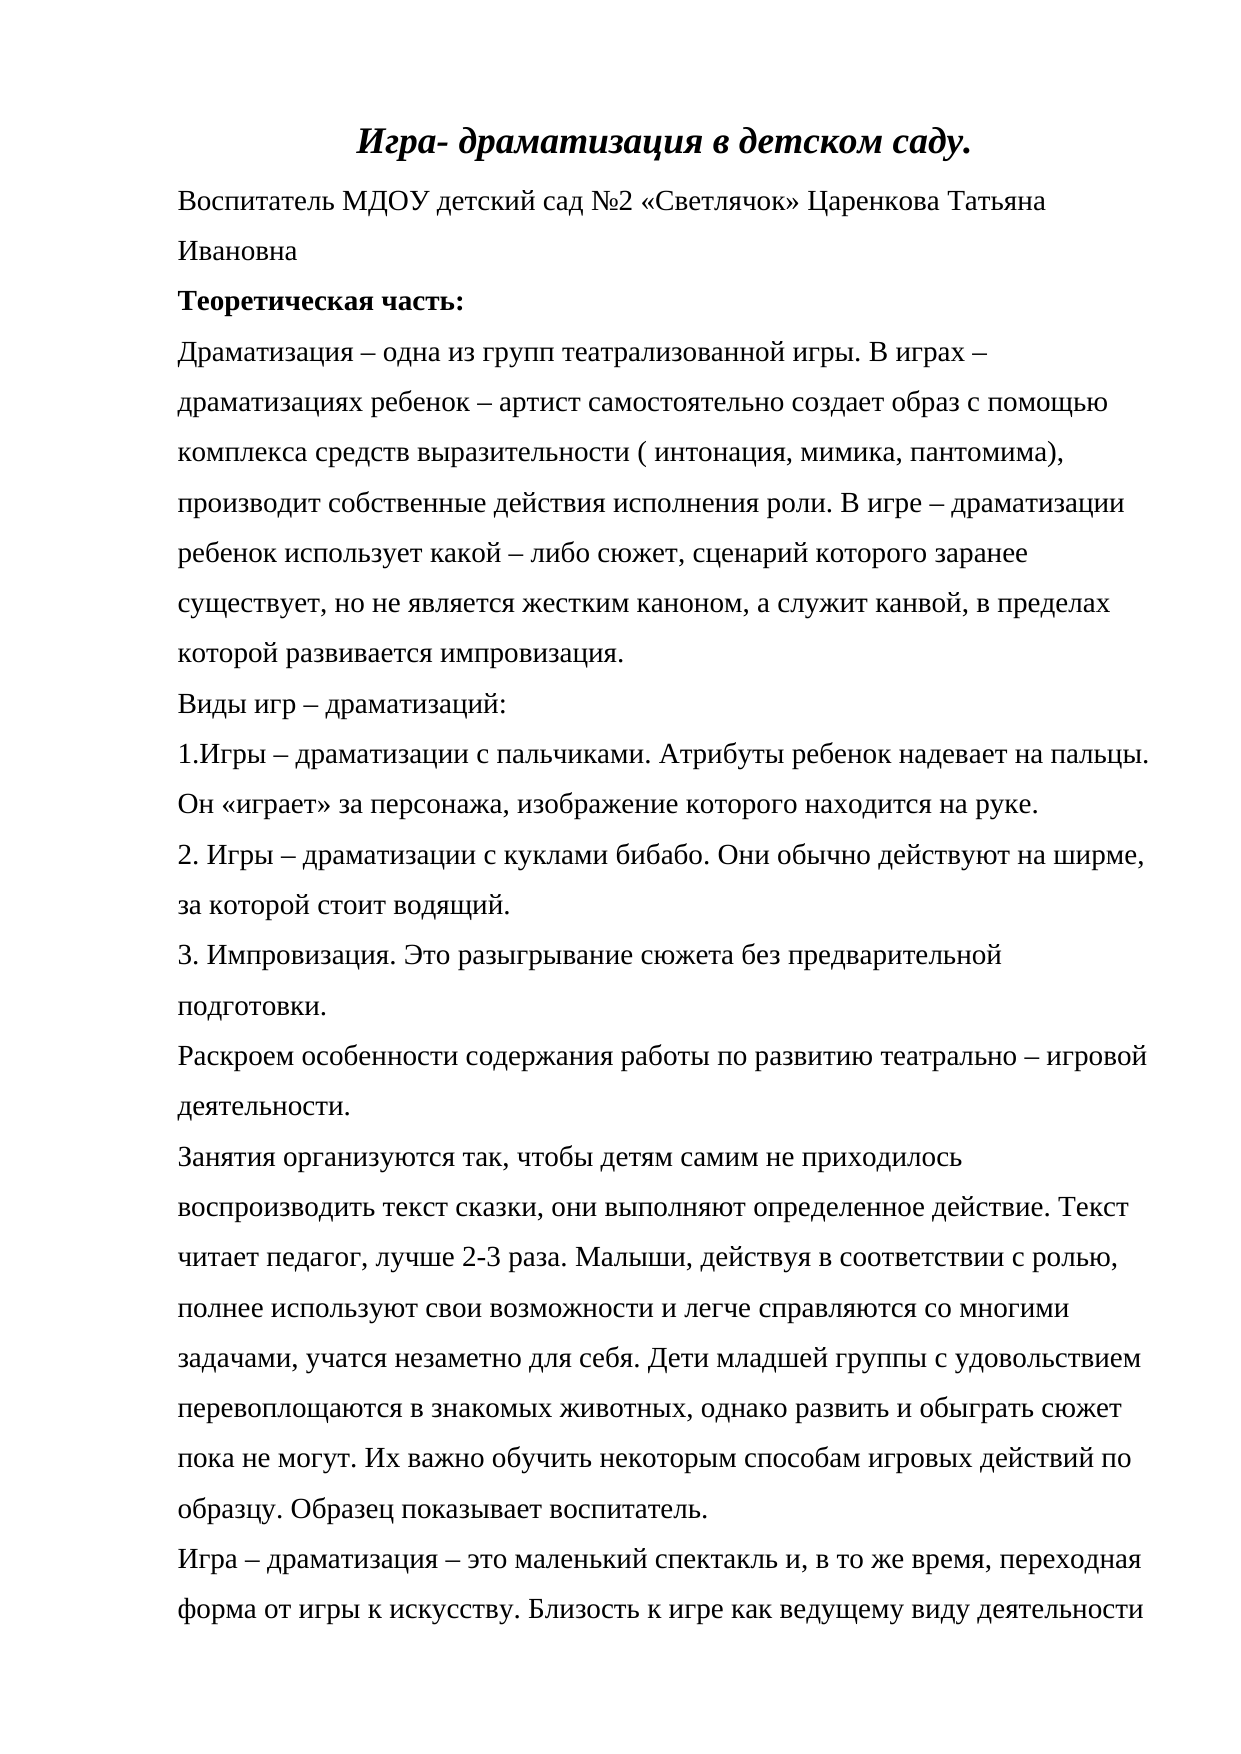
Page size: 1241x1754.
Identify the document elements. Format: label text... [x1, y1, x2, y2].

text 1.Игры – драматизации с пальчиками. Атрибуты ребенок надевает на пальцы. Он «играет» за персонажа, изображение которого находится на руке. [177, 736, 1152, 820]
text Теоретическая часть: [177, 283, 1152, 317]
text Воспитатель МДОУ детский сад №2 «Светлячок» Царенкова Татьяна Ивановна [177, 183, 1152, 267]
text Раскроем особенности содержания работы по развитию театрально – игровой деятельности. [177, 1038, 1152, 1122]
text Игра- драматизация в детском саду. [177, 118, 1152, 161]
text 2. Игры – драматизации с куклами бибабо. Они обычно действуют на ширме, за которой стоит водящий. [177, 837, 1152, 921]
text Драматизация – одна из групп театрализованной игры. В играх – драматизациях ребенок – артист самостоятельно создает образ с помощью комплекса средств выразительности ( интонация, мимика, пантомима), производит собственные действия исполнения роли. В игре – драматизации ребенок использует какой – либо сюжет, сценарий которого заранее существует, но не является жестким каноном, а служит канвой, в пределах которой развивается импровизация. [177, 334, 1152, 669]
text 3. Импровизация. Это разыгрывание сюжета без предварительной подготовки. [177, 937, 1152, 1021]
text Занятия организуются так, чтобы детям самим не приходилось воспроизводить текст сказки, они выполняют определенное действие. Текст читает педагог, лучше 2-3 раза. Малыши, действуя в соответствии с ролью, полнее используют свои возможности и легче справляются со многими задачами, учатся незаметно для себя. Дети младшей группы с удовольствием перевоплощаются в знакомых животных, однако развить и обыграть сюжет пока не могут. Их важно обучить некоторым способам игровых действий по образцу. Образец показывает воспитатель. [177, 1139, 1152, 1524]
text Виды игр – драматизаций: [177, 686, 1152, 719]
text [177, 1541, 1152, 1625]
